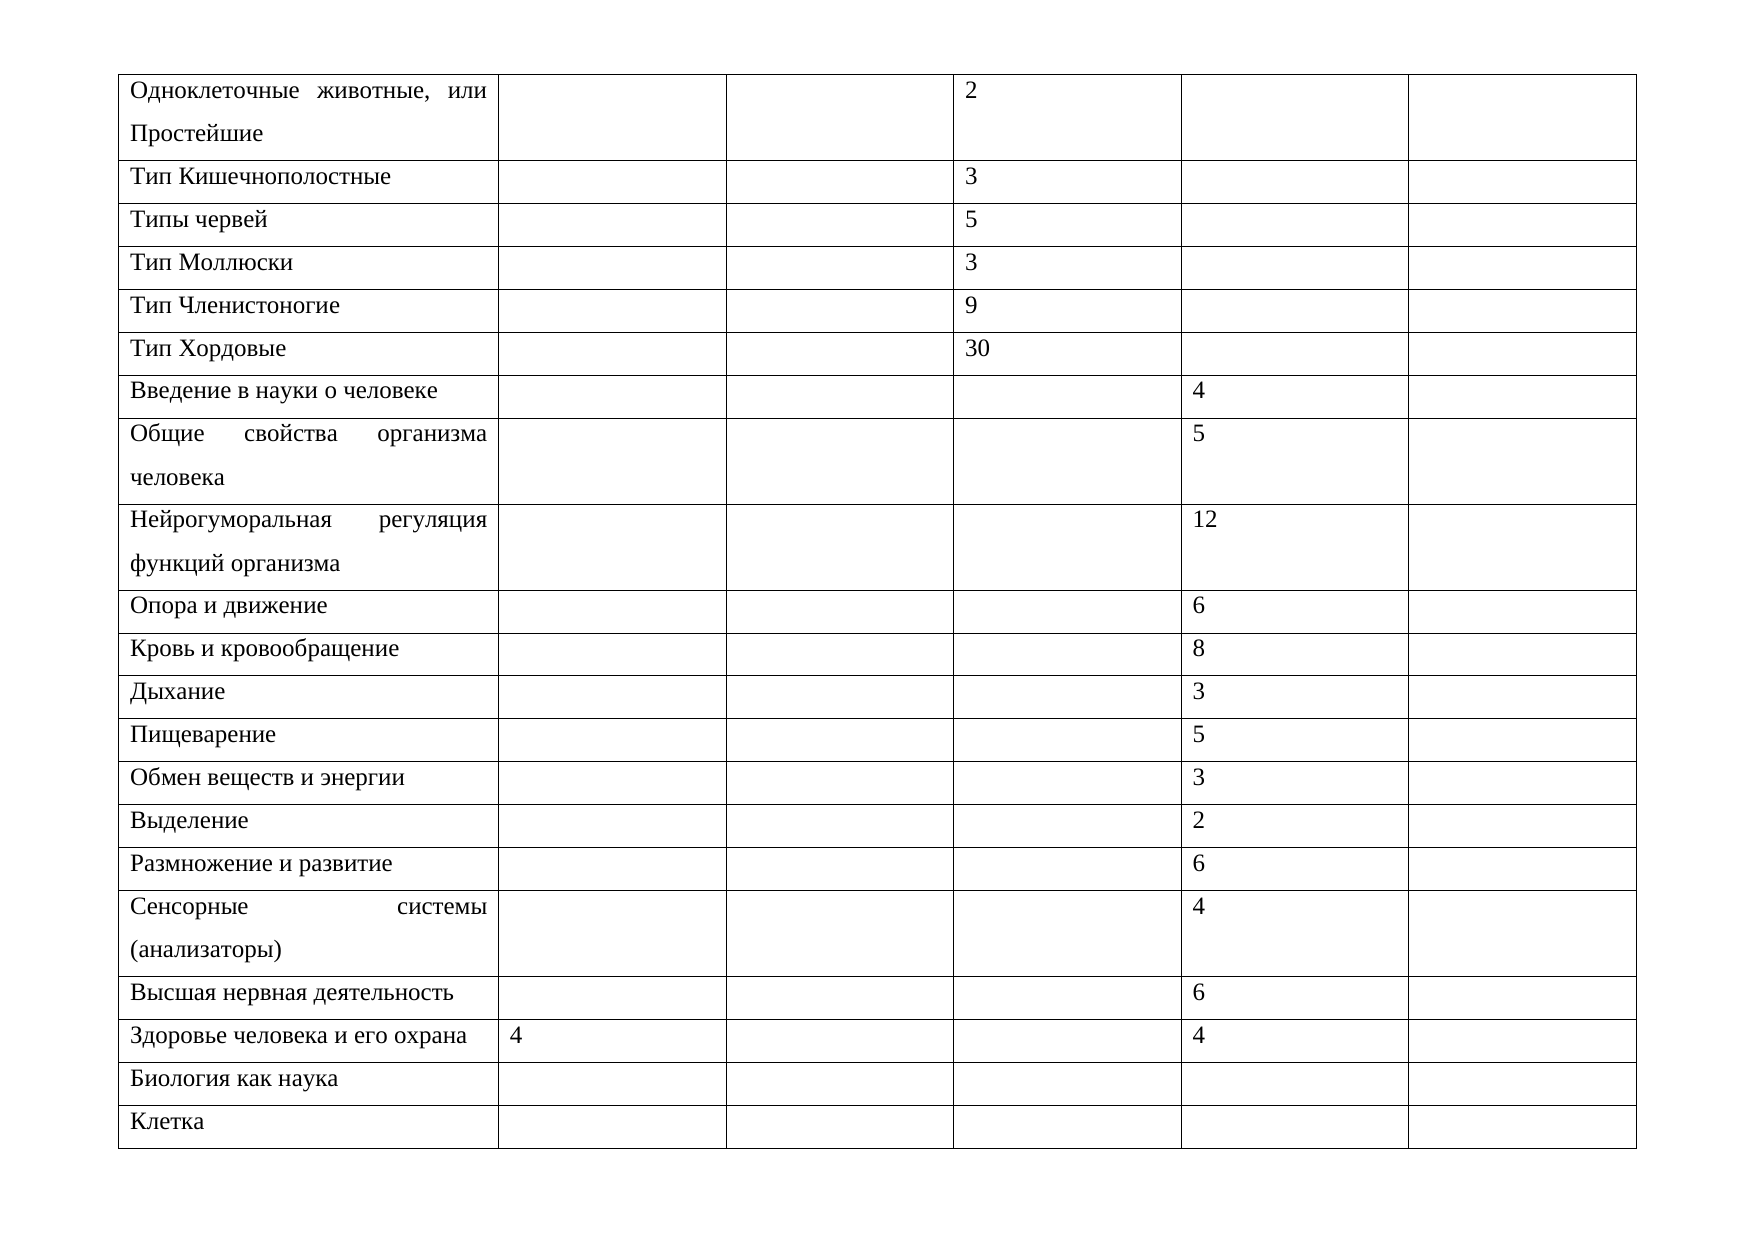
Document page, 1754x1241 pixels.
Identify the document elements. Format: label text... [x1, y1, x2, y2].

table_cell [499, 161, 726, 203]
table_cell [499, 805, 726, 847]
table_cell [954, 1020, 1181, 1062]
table_cell 30 [954, 333, 1181, 374]
table_cell [727, 676, 953, 718]
table_cell 5 [954, 204, 1181, 246]
table_cell 12 [1182, 505, 1408, 589]
table_cell [1409, 376, 1636, 417]
table_cell [727, 1063, 953, 1105]
table_cell [1409, 762, 1636, 804]
table_cell [499, 591, 726, 632]
table_cell [1182, 204, 1408, 246]
table_cell [1409, 591, 1636, 632]
table_cell [1409, 1106, 1636, 1148]
table_cell Тип Кишечнополостные [119, 161, 498, 203]
table_cell 5 [1182, 719, 1408, 761]
table_cell [499, 848, 726, 890]
table_cell [727, 1020, 953, 1062]
table_cell [1182, 247, 1408, 289]
table_cell [954, 1063, 1181, 1105]
table_cell 4 [1182, 891, 1408, 976]
table_cell 3 [954, 247, 1181, 289]
table_cell [499, 676, 726, 718]
table_cell [1409, 676, 1636, 718]
table_cell [1409, 634, 1636, 675]
table_cell [1409, 247, 1636, 289]
table_cell [727, 333, 953, 374]
table_cell [1409, 419, 1636, 503]
table_cell Нейрогуморальная регуляция функций организма [119, 505, 498, 589]
table_cell 4 [1182, 376, 1408, 417]
table_cell [499, 75, 726, 160]
table_cell [499, 977, 726, 1019]
table_cell [1409, 719, 1636, 761]
table_cell [499, 505, 726, 589]
table_cell 6 [1182, 977, 1408, 1019]
table_cell Здоровье человека и его охрана [119, 1020, 498, 1062]
table_cell 4 [1182, 1020, 1408, 1062]
table_cell 2 [954, 75, 1181, 160]
table_cell 6 [1182, 848, 1408, 890]
table_cell Высшая нервная деятельность [119, 977, 498, 1019]
table_cell [499, 634, 726, 675]
table_cell 4 [499, 1020, 726, 1062]
table_cell Обмен веществ и энергии [119, 762, 498, 804]
table_cell [954, 634, 1181, 675]
table_cell [727, 247, 953, 289]
table_cell Общие свойства организма человека [119, 419, 498, 503]
table_cell [1182, 290, 1408, 332]
table_cell [499, 376, 726, 417]
table_cell [954, 891, 1181, 976]
table_cell [954, 805, 1181, 847]
table_cell [1182, 333, 1408, 374]
table_cell [727, 419, 953, 503]
table_cell [954, 676, 1181, 718]
table_cell 5 [1182, 419, 1408, 503]
table_cell [727, 591, 953, 632]
table_cell [727, 805, 953, 847]
table_cell Биология как наука [119, 1063, 498, 1105]
table_cell [499, 1063, 726, 1105]
table_cell [727, 290, 953, 332]
table_cell [727, 977, 953, 1019]
table_cell [1409, 290, 1636, 332]
table_cell [1182, 1063, 1408, 1105]
table_cell 8 [1182, 634, 1408, 675]
table_cell [1182, 161, 1408, 203]
table_cell [1409, 848, 1636, 890]
table_cell Пищеварение [119, 719, 498, 761]
table_cell [954, 591, 1181, 632]
table_cell [727, 75, 953, 160]
table_cell 3 [1182, 676, 1408, 718]
table_cell [499, 1106, 726, 1148]
table_cell Одноклеточные животные, или Простейшие [119, 75, 498, 160]
table_cell [1409, 977, 1636, 1019]
table_cell [727, 376, 953, 417]
table_cell Введение в науки о человеке [119, 376, 498, 417]
table_cell 3 [954, 161, 1181, 203]
table_cell Кровь и кровообращение [119, 634, 498, 675]
table_cell [727, 634, 953, 675]
table_cell [499, 247, 726, 289]
table_cell [727, 891, 953, 976]
table_cell 3 [1182, 762, 1408, 804]
table_cell [727, 1106, 953, 1148]
table_cell [954, 848, 1181, 890]
table_cell [499, 204, 726, 246]
table_cell [1409, 805, 1636, 847]
table_cell [727, 161, 953, 203]
table_cell [954, 719, 1181, 761]
table_cell [954, 1106, 1181, 1148]
table_cell [1409, 1063, 1636, 1105]
table_cell [727, 762, 953, 804]
table_cell [1409, 161, 1636, 203]
table_cell [499, 290, 726, 332]
table_cell Сенсорные системы (анализаторы) [119, 891, 498, 976]
table_cell Размножение и развитие [119, 848, 498, 890]
table_cell [499, 333, 726, 374]
table_cell [727, 848, 953, 890]
table_cell [954, 762, 1181, 804]
table_cell Типы червей [119, 204, 498, 246]
table_cell [1409, 505, 1636, 589]
table_cell [1182, 1106, 1408, 1148]
table_cell [499, 419, 726, 503]
table_cell [954, 419, 1181, 503]
table_cell [954, 505, 1181, 589]
table_cell 2 [1182, 805, 1408, 847]
table_cell [1409, 75, 1636, 160]
table_cell Выделение [119, 805, 498, 847]
table_cell Опора и движение [119, 591, 498, 632]
table_cell 6 [1182, 591, 1408, 632]
table_cell [1409, 891, 1636, 976]
table_cell [499, 719, 726, 761]
table_cell [727, 719, 953, 761]
table_cell [1409, 204, 1636, 246]
table_cell [1409, 333, 1636, 374]
table_cell Дыхание [119, 676, 498, 718]
table_cell [499, 891, 726, 976]
table_cell Тип Членистоногие [119, 290, 498, 332]
table_cell Тип Хордовые [119, 333, 498, 374]
table_cell [1409, 1020, 1636, 1062]
table_cell [954, 376, 1181, 417]
table_cell [499, 762, 726, 804]
table_cell [727, 505, 953, 589]
table_cell 9 [954, 290, 1181, 332]
table_cell [954, 977, 1181, 1019]
table_cell [1182, 75, 1408, 160]
table_cell [727, 204, 953, 246]
table_cell Тип Моллюски [119, 247, 498, 289]
table_cell Клетка [119, 1106, 498, 1148]
